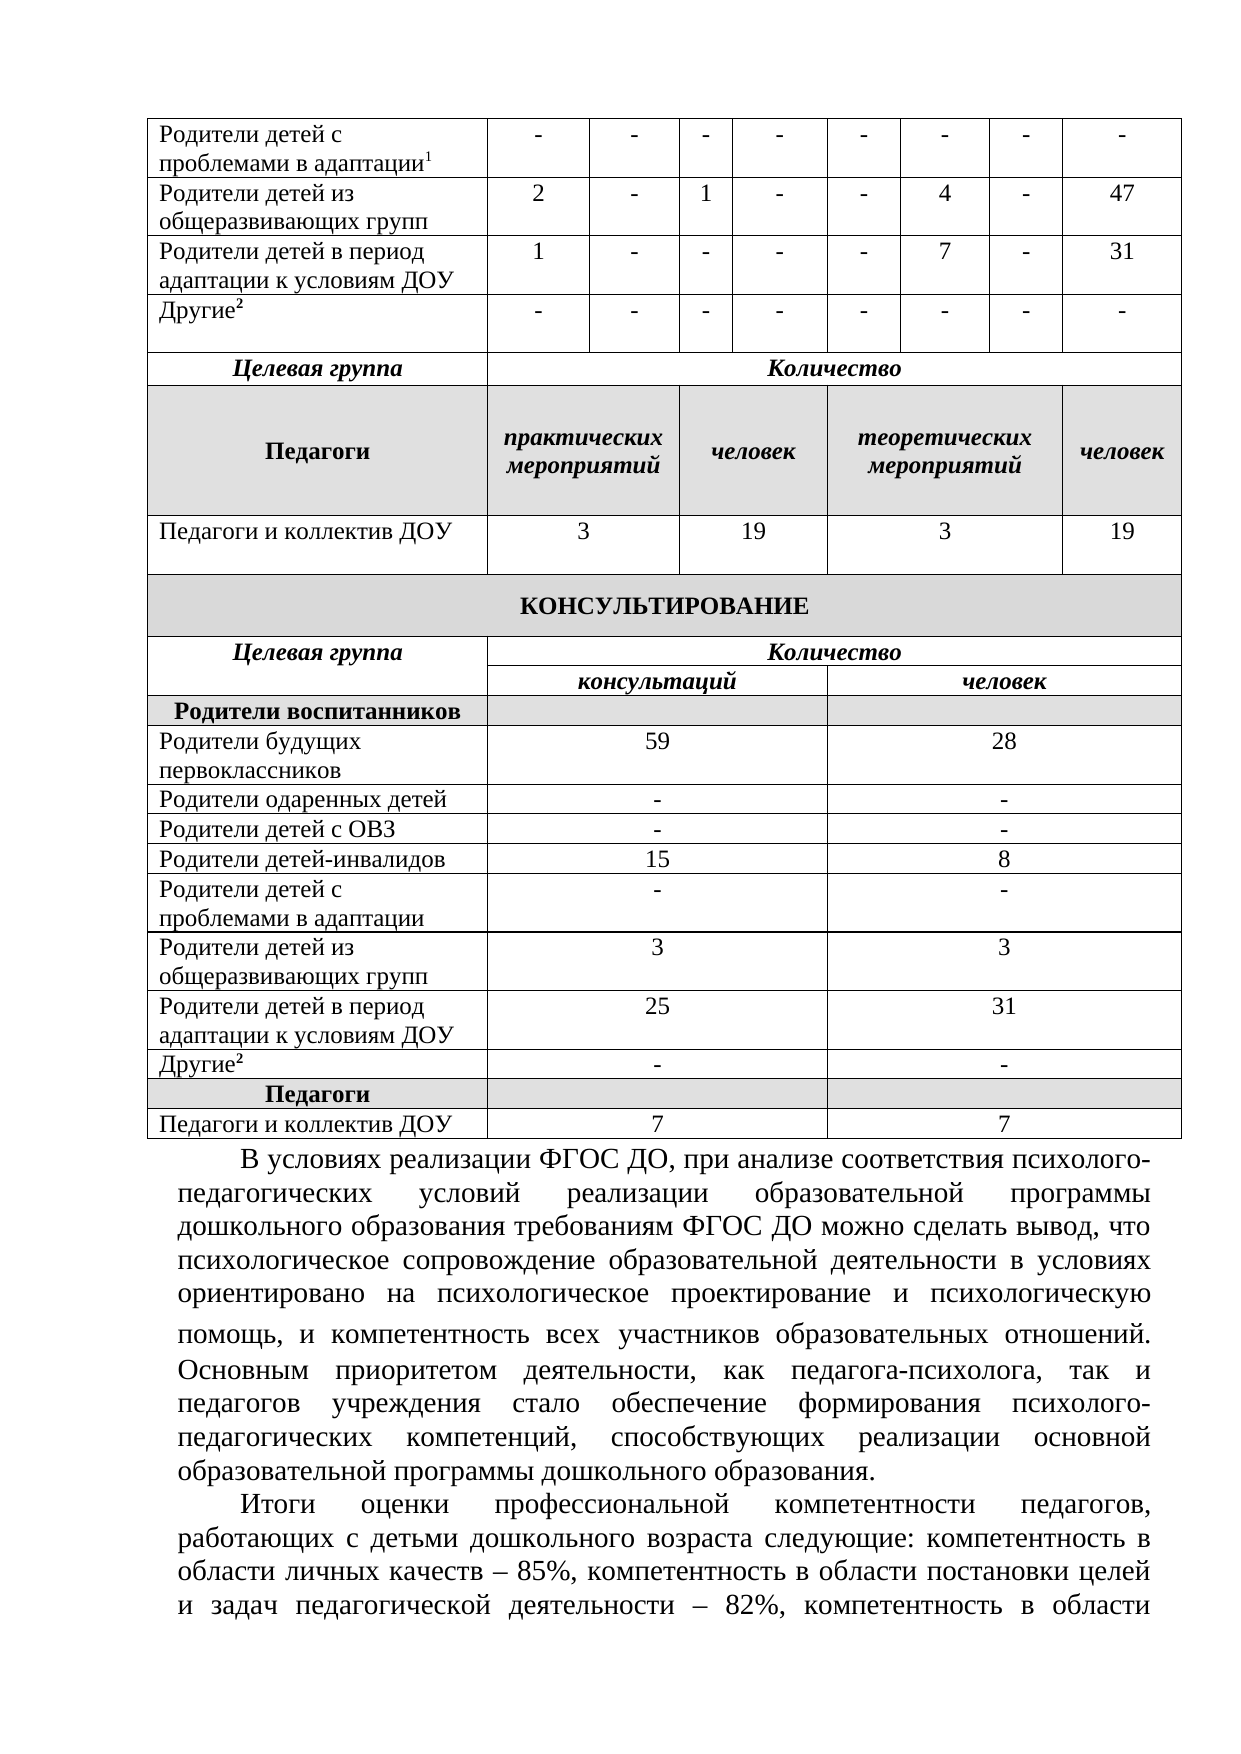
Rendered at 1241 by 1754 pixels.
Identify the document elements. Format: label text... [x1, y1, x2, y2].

table_cell - [901, 295, 989, 352]
table_cell - [733, 236, 827, 294]
table_cell 31 [828, 991, 1181, 1048]
table_cell [488, 1079, 827, 1108]
table_cell - [828, 295, 900, 352]
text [177, 1486, 1152, 1620]
table_cell человек [828, 666, 1181, 695]
table_cell - [590, 295, 679, 352]
table_cell - [488, 1050, 827, 1078]
table_cell Родители детей в период адаптации к условиям ДОУ [148, 991, 487, 1048]
table_cell Целевая группа [148, 353, 487, 384]
table_cell Целевая группа [148, 637, 487, 695]
table_cell Родители детей-инвалидов [148, 844, 487, 873]
table_cell Родители детей из общеразвивающих групп [148, 933, 487, 990]
table_cell - [680, 236, 732, 294]
table_cell Родители одаренных детей [148, 785, 487, 813]
table_cell Родители детей в период адаптации к условиям ДОУ [148, 236, 487, 294]
table_cell - [990, 178, 1062, 235]
table_cell 7 [901, 236, 989, 294]
table_cell 25 [488, 991, 827, 1048]
table_cell 7 [828, 1109, 1181, 1138]
table_cell - [990, 119, 1062, 177]
table_cell Родители детей с ОВЗ [148, 814, 487, 843]
table_cell консультаций [488, 666, 827, 695]
table_cell [828, 696, 1181, 725]
table_cell - [488, 814, 827, 843]
table_cell - [680, 119, 732, 177]
table_cell Другие2 [148, 1050, 487, 1078]
table_cell - [488, 874, 827, 931]
table_cell 1 [680, 178, 732, 235]
table_cell 7 [488, 1109, 827, 1138]
table_cell - [733, 178, 827, 235]
table_cell - [590, 178, 679, 235]
table_cell - [990, 295, 1062, 352]
table_cell - [828, 236, 900, 294]
table_cell 3 [488, 933, 827, 990]
table_cell Количество [488, 637, 1181, 665]
table_cell практических мероприятий [488, 386, 679, 515]
table_cell - [828, 814, 1181, 843]
table_cell - [590, 236, 679, 294]
table_cell Родители детей с проблемами в адаптации1 [148, 119, 487, 177]
table_cell КОНСУЛЬТИРОВАНИЕ [148, 575, 1181, 636]
table_cell 19 [680, 516, 827, 574]
table_cell 2 [488, 178, 589, 235]
table_cell Родители детей из общеразвивающих групп [148, 178, 487, 235]
table_cell 3 [828, 516, 1062, 574]
table_cell 3 [488, 516, 679, 574]
table_cell - [488, 295, 589, 352]
table_cell человек [1063, 386, 1181, 515]
table_cell 15 [488, 844, 827, 873]
table_cell - [828, 1050, 1181, 1078]
table_cell 4 [901, 178, 989, 235]
table_cell - [828, 785, 1181, 813]
table_cell - [990, 236, 1062, 294]
table_cell Родители будущих первоклассников [148, 726, 487, 783]
table_cell Родители детей с проблемами в адаптации [148, 874, 487, 931]
table_cell - [828, 178, 900, 235]
table_cell - [680, 295, 732, 352]
table_cell 28 [828, 726, 1181, 783]
table_cell - [488, 119, 589, 177]
table_cell - [828, 119, 900, 177]
table_cell Педагоги [148, 386, 487, 515]
table_cell 59 [488, 726, 827, 783]
table_cell 47 [1063, 178, 1181, 235]
table_cell - [1063, 119, 1181, 177]
table_cell 1 [488, 236, 589, 294]
table_cell Родители воспитанников [148, 696, 487, 725]
table_cell 31 [1063, 236, 1181, 294]
table_cell - [901, 119, 989, 177]
table_cell Педагоги и коллектив ДОУ [148, 1109, 487, 1138]
table_cell Другие2 [148, 295, 487, 352]
table_cell [828, 1079, 1181, 1108]
table_cell - [488, 785, 827, 813]
table_cell - [590, 119, 679, 177]
table_cell Педагоги [148, 1079, 487, 1108]
table_cell - [733, 119, 827, 177]
table_cell 8 [828, 844, 1181, 873]
table_cell человек [680, 386, 827, 515]
table_cell теоретических мероприятий [828, 386, 1062, 515]
table_cell Количество [488, 353, 1181, 384]
table_cell - [733, 295, 827, 352]
table_cell - [828, 874, 1181, 931]
table_cell 19 [1063, 516, 1181, 574]
table_cell - [1063, 295, 1181, 352]
table_cell [488, 696, 827, 725]
table_cell 3 [828, 933, 1181, 990]
table_cell Педагоги и коллектив ДОУ [148, 516, 487, 574]
text В условиях реализации ФГОС ДО, при анализе соответствия психолого- педагогических условий реализации образовательной программы дошкольного образования требованиям ФГОС ДО можно сделать вывод, что психологическое сопровождение образовательной деятельности в условиях ориентировано на психологическое проектирование и психологическую помощь, и компетентность всех участников образовательных отношений. Основным приоритетом деятельности, как педагога-психолога, так и педагогов учреждения стало обеспечение формирования психолого-педагогических компетенций, способствующих реализации основной образовательной программы дошкольного образования. [177, 1141, 1152, 1486]
